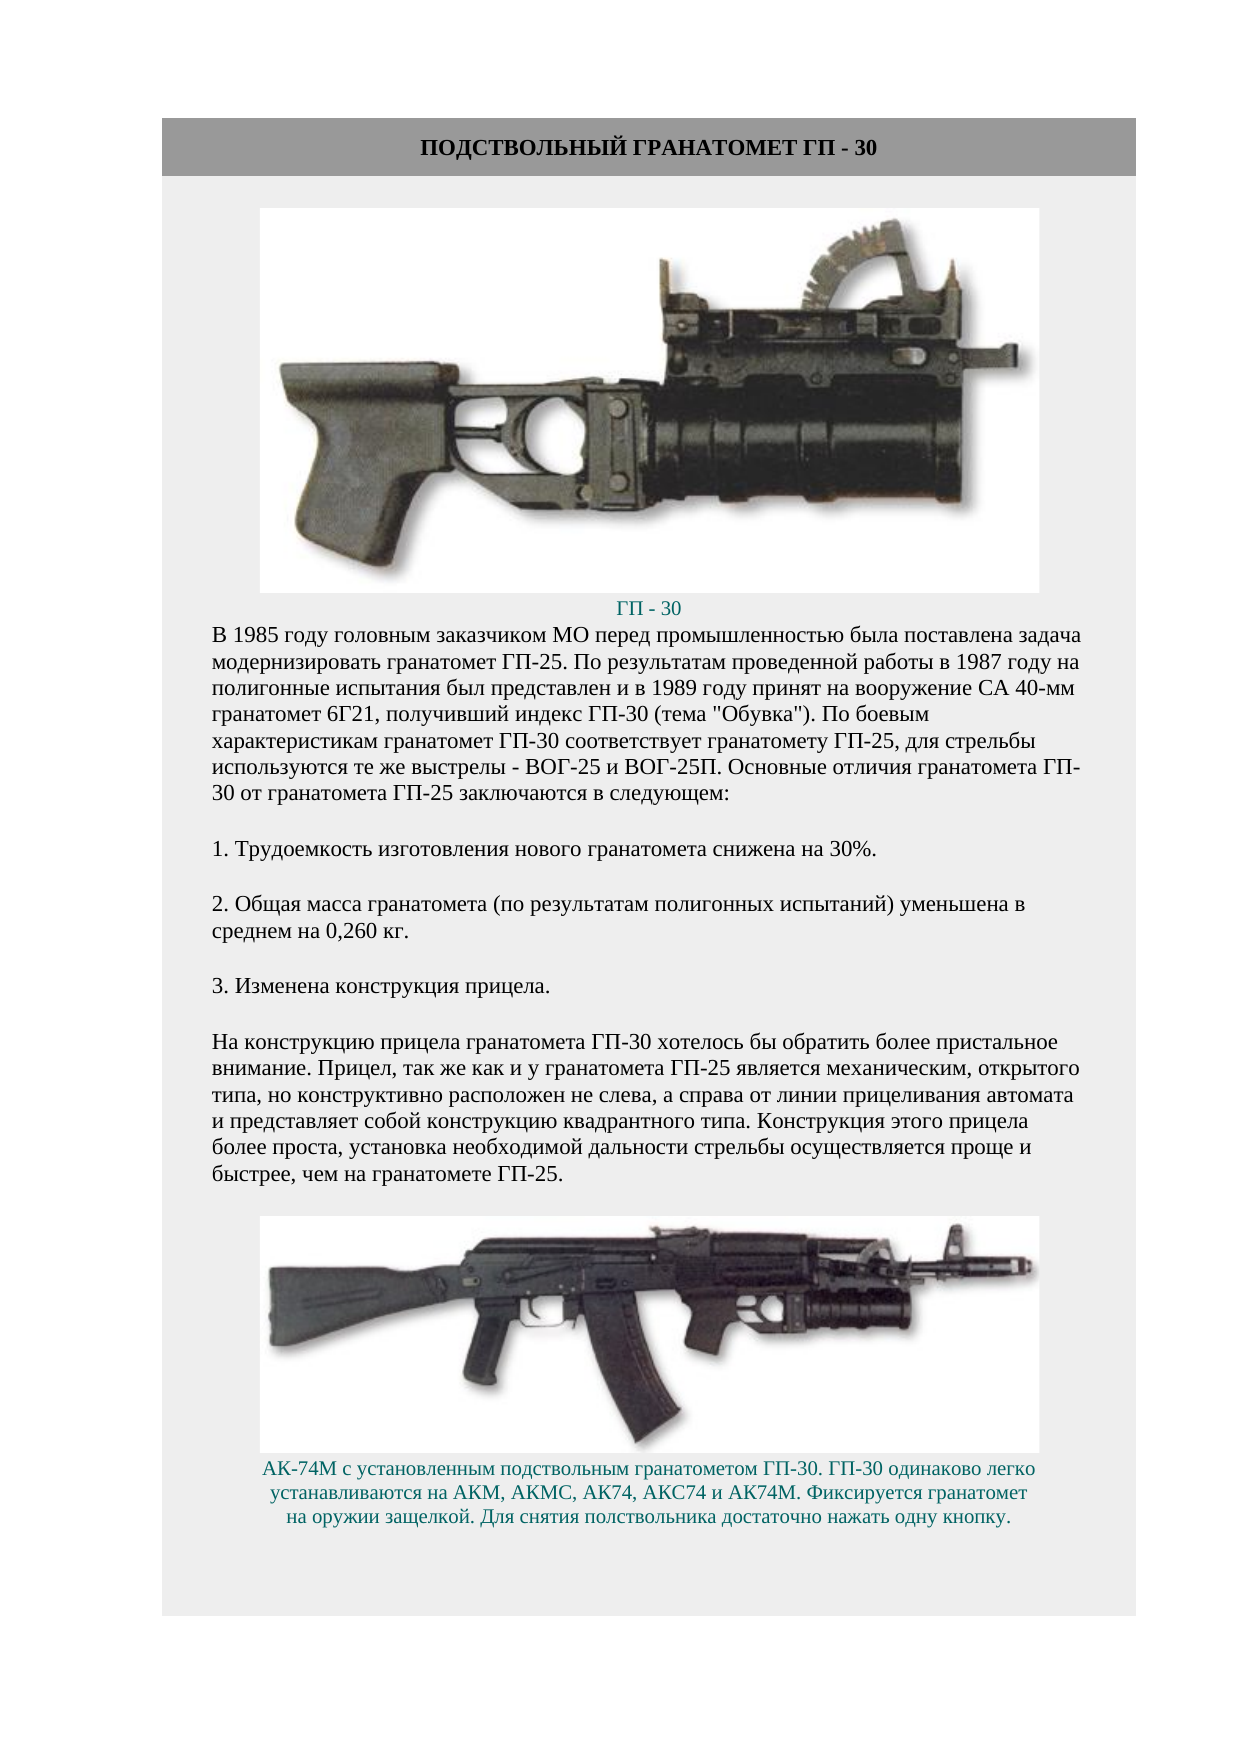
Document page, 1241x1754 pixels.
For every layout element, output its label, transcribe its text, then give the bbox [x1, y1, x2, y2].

picture [259, 208, 1040, 593]
table_header ПОДСТВОЛЬНЫЙ ГРАНАТОМЕТ ГП - 30 [162, 118, 1136, 176]
picture [259, 1216, 1040, 1453]
table_cell [162, 176, 1136, 1616]
